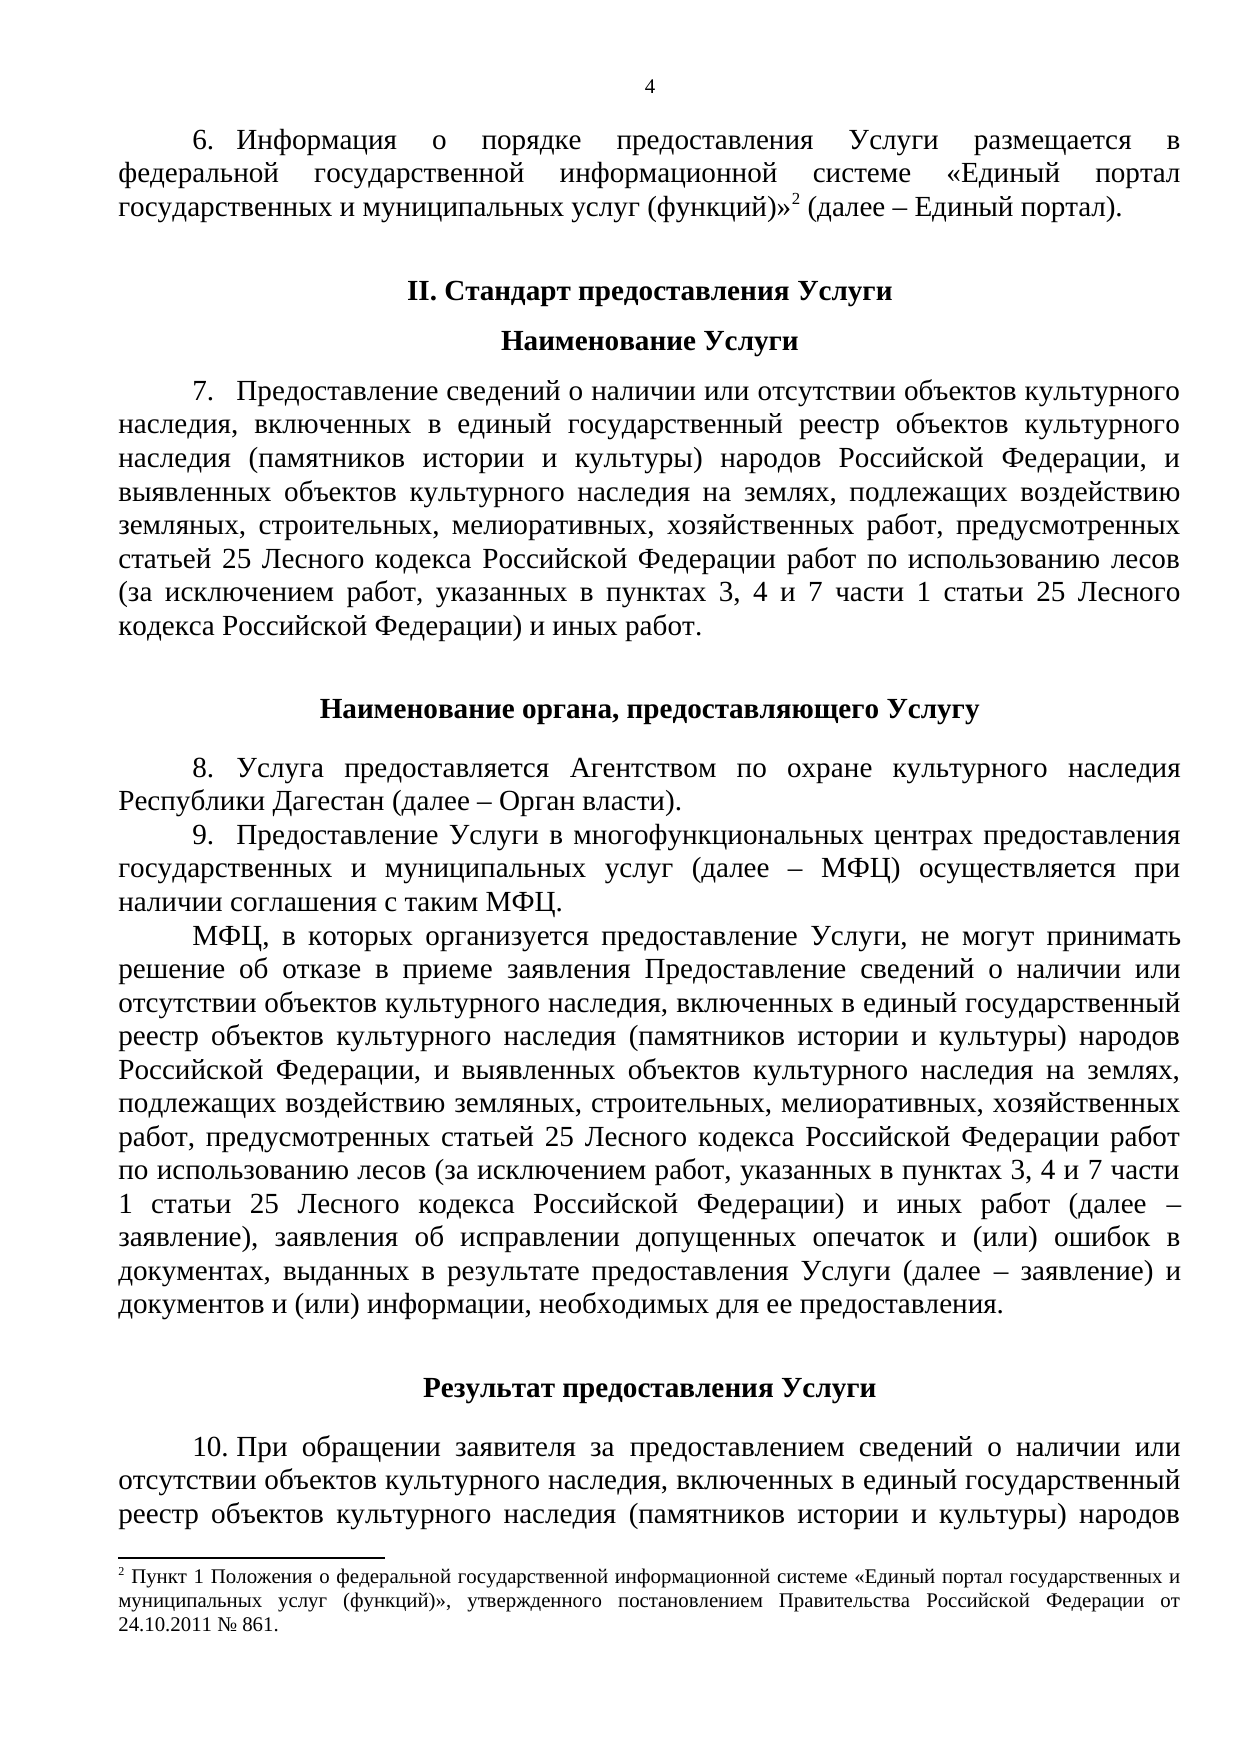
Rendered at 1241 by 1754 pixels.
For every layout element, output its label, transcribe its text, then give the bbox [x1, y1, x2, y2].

list Информация о порядке предоставления Услуги размещается в федеральной государственной информационной системе «Единый портал государственных и муниципальных услуг (функций)» (далее – Единый портал). [118, 122, 1181, 223]
list Предоставление Услуги в многофункциональных центрах предоставления государственных и муниципальных услуг (далее – МФЦ) осуществляется при наличии соглашения с таким МФЦ. [118, 817, 1181, 918]
text Результат предоставления Услуги [118, 1370, 1181, 1404]
list Услуга предоставляется Агентством по охране культурного наследия Республики Дагестан (далее – Орган власти). [118, 750, 1181, 817]
text Наименование Услуги [118, 323, 1181, 356]
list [118, 1429, 1181, 1529]
text МФЦ, в которых организуется предоставление Услуги, не могут принимать решение об отказе в приеме заявления Предоставление сведений о наличии или отсутствии объектов культурного наследия, включенных в единый государственный реестр объектов культурного наследия (памятников истории и культуры) народов Российской Федерации, и выявленных объектов культурного наследия на землях, подлежащих воздействию земляных, строительных, мелиоративных, хозяйственных работ, предусмотренных статьей 25 Лесного кодекса Российской Федерации работ по использованию лесов (за исключением работ, указанных в пунктах 3, 4 и 7 части 1 статьи 25 Лесного кодекса Российской Федерации) и иных работ (далее – заявление), заявления об исправлении допущенных опечаток и (или) ошибок в документах, выданных в результате предоставления Услуги (далее – заявление) и документов и (или) информации, необходимых для ее предоставления. [118, 918, 1181, 1320]
list Предоставление сведений о наличии или отсутствии объектов культурного наследия, включенных в единый государственный реестр объектов культурного наследия (памятников истории и культуры) народов Российской Федерации, и выявленных объектов культурного наследия на землях, подлежащих воздействию земляных, строительных, мелиоративных, хозяйственных работ, предусмотренных статьей 25 Лесного кодекса Российской Федерации работ по использованию лесов (за исключением работ, указанных в пунктах 3, 4 и 7 части 1 статьи 25 Лесного кодекса Российской Федерации) и иных работ. [118, 373, 1181, 641]
text II. Стандарт предоставления Услуги [118, 273, 1181, 306]
text Наименование органа, предоставляющего Услугу [118, 691, 1181, 725]
